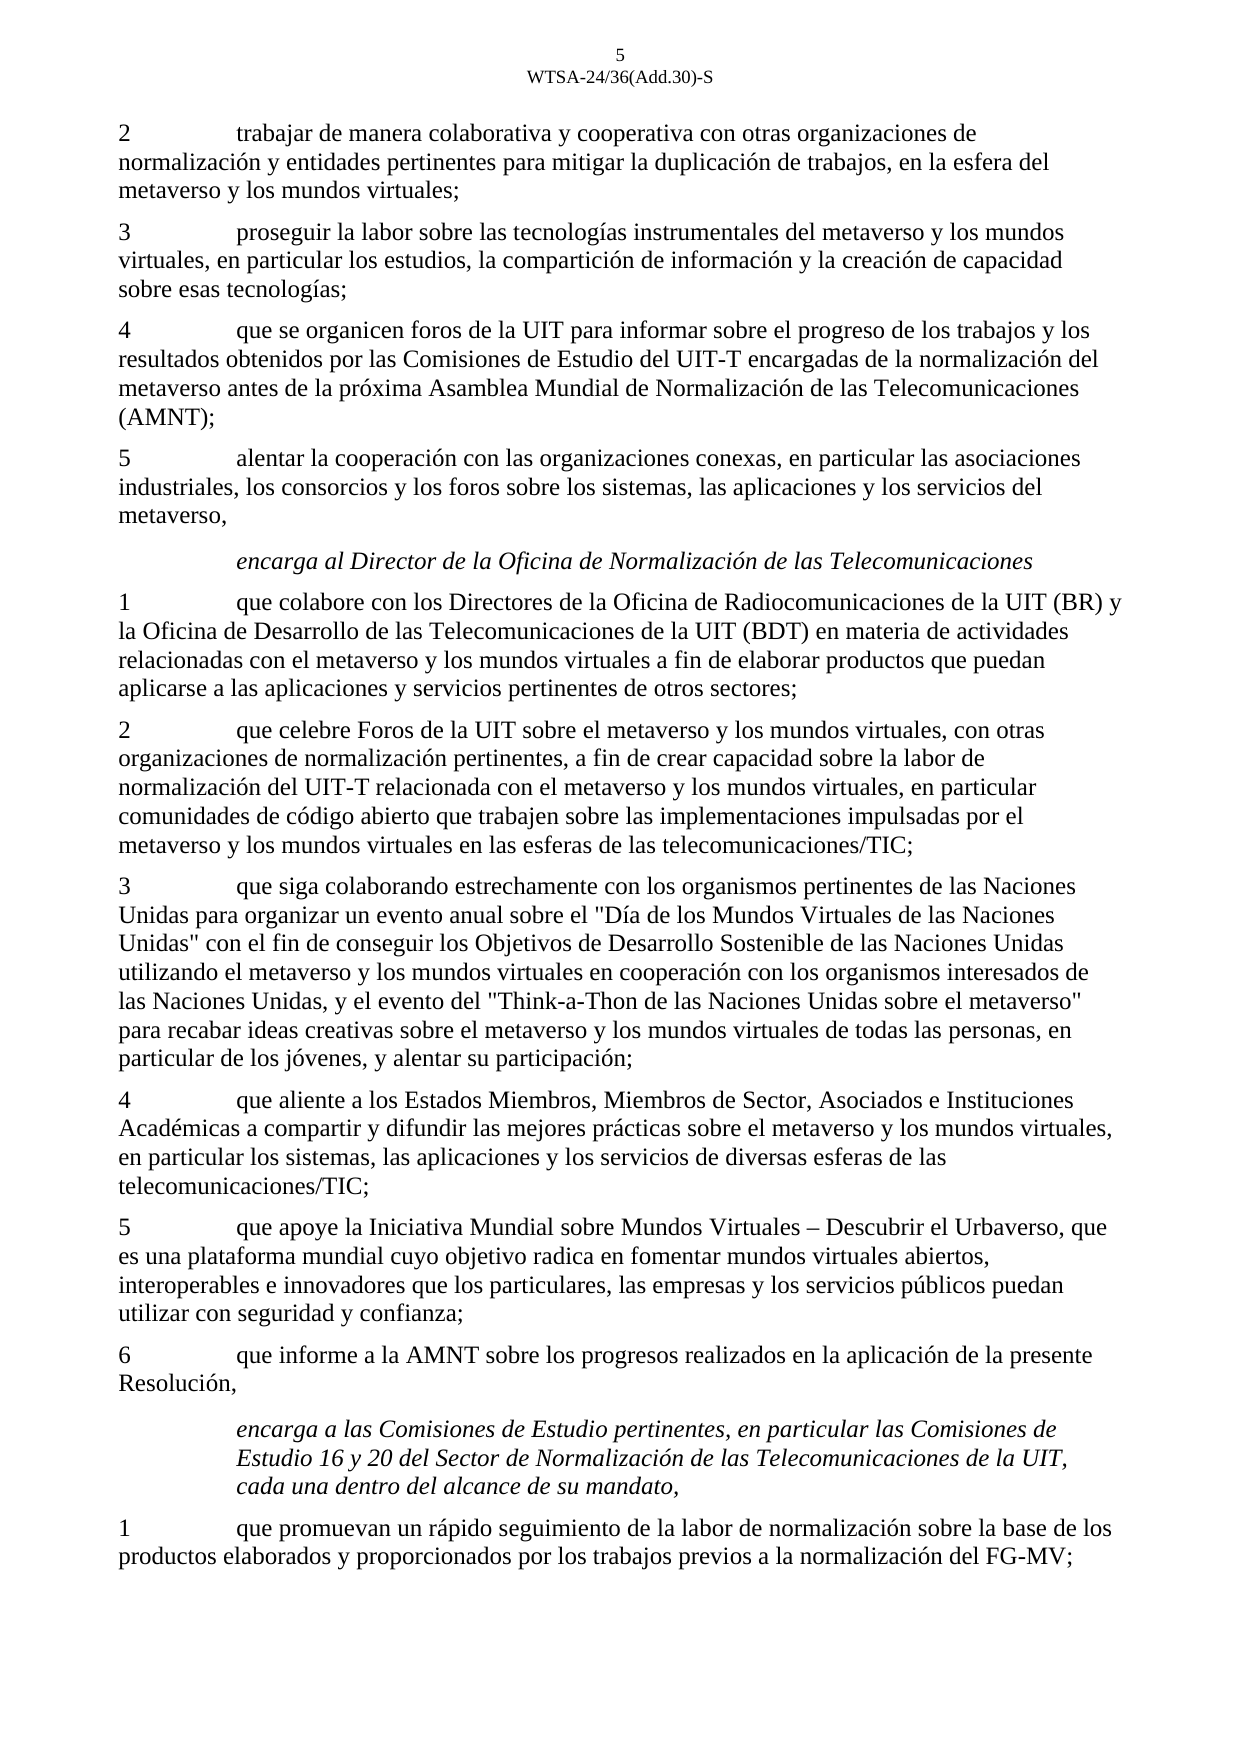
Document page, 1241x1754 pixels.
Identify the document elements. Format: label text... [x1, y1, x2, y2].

text 3 proseguir la labor sobre las tecnologías instrumentales del metaverso y los mundos virtuales, en particular los estudios, la compartición de información y la creación de capacidad sobre esas tecnologías; [118, 217, 1122, 303]
text 6 que informe a la AMNT sobre los progresos realizados en la aplicación de la presente Resolución, [118, 1340, 1122, 1397]
text 1 que promuevan un rápido seguimiento de la labor de normalización sobre la base de los productos elaborados y proporcionados por los trabajos previos a la normalización del FG-MV; [118, 1513, 1122, 1570]
text 5 alentar la cooperación con las organizaciones conexas, en particular las asociaciones industriales, los consorcios y los foros sobre los sistemas, las aplicaciones y los servicios del metaverso, [118, 443, 1122, 529]
text 5 que apoye la Iniciativa Mundial sobre Mundos Virtuales – Descubrir el Urbaverso, que es una plataforma mundial cuyo objetivo radica en fomentar mundos virtuales abiertos, interoperables e innovadores que los particulares, las empresas y los servicios públicos puedan utilizar con seguridad y confianza; [118, 1212, 1122, 1327]
text 2 trabajar de manera colaborativa y cooperativa con otras organizaciones de normalización y entidades pertinentes para mitigar la duplicación de trabajos, en la esfera del metaverso y los mundos virtuales; [118, 118, 1122, 204]
text 2 que celebre Foros de la UIT sobre el metaverso y los mundos virtuales, con otras organizaciones de normalización pertinentes, a fin de crear capacidad sobre la labor de normalización del UIT-T relacionada con el metaverso y los mundos virtuales, en particular comunidades de código abierto que trabajen sobre las implementaciones impulsadas por el metaverso y los mundos virtuales en las esferas de las telecomunicaciones/TIC; [118, 715, 1122, 858]
text 4 que se organicen foros de la UIT para informar sobre el progreso de los trabajos y los resultados obtenidos por las Comisiones de Estudio del UIT-T encargadas de la normalización del metaverso antes de la próxima Asamblea Mundial de Normalización de las Telecomunicaciones (AMNT); [118, 316, 1122, 431]
text 1 que colabore con los Directores de la Oficina de Radiocomunicaciones de la UIT (BR) y la Oficina de Desarrollo de las Telecomunicaciones de la UIT (BDT) en materia de actividades relacionadas con el metaverso y los mundos virtuales a fin de elaborar productos que puedan aplicarse a las aplicaciones y servicios pertinentes de otros sectores; [118, 587, 1122, 702]
text encarga al Director de la Oficina de Normalización de las Telecomunicaciones [236, 546, 1122, 575]
text encarga a las Comisiones de Estudio pertinentes, en particular las Comisiones de Estudio 16 y 20 del Sector de Normalización de las Telecomunicaciones de la UIT, cada una dentro del alcance de su mandato, [236, 1414, 1122, 1500]
text 3 que siga colaborando estrechamente con los organismos pertinentes de las Naciones Unidas para organizar un evento anual sobre el "Día de los Mundos Virtuales de las Naciones Unidas" con el fin de conseguir los Objetivos de Desarrollo Sostenible de las Naciones Unidas utilizando el metaverso y los mundos virtuales en cooperación con los organismos interesados de las Naciones Unidas, y el evento del "Think-a-Thon de las Naciones Unidas sobre el metaverso" para recabar ideas creativas sobre el metaverso y los mundos virtuales de todas las personas, en particular de los jóvenes, y alentar su participación; [118, 871, 1122, 1072]
text 4 que aliente a los Estados Miembros, Miembros de Sector, Asociados e Instituciones Académicas a compartir y difundir las mejores prácticas sobre el metaverso y los mundos virtuales, en particular los sistemas, las aplicaciones y los servicios de diversas esferas de las telecomunicaciones/TIC; [118, 1085, 1122, 1200]
